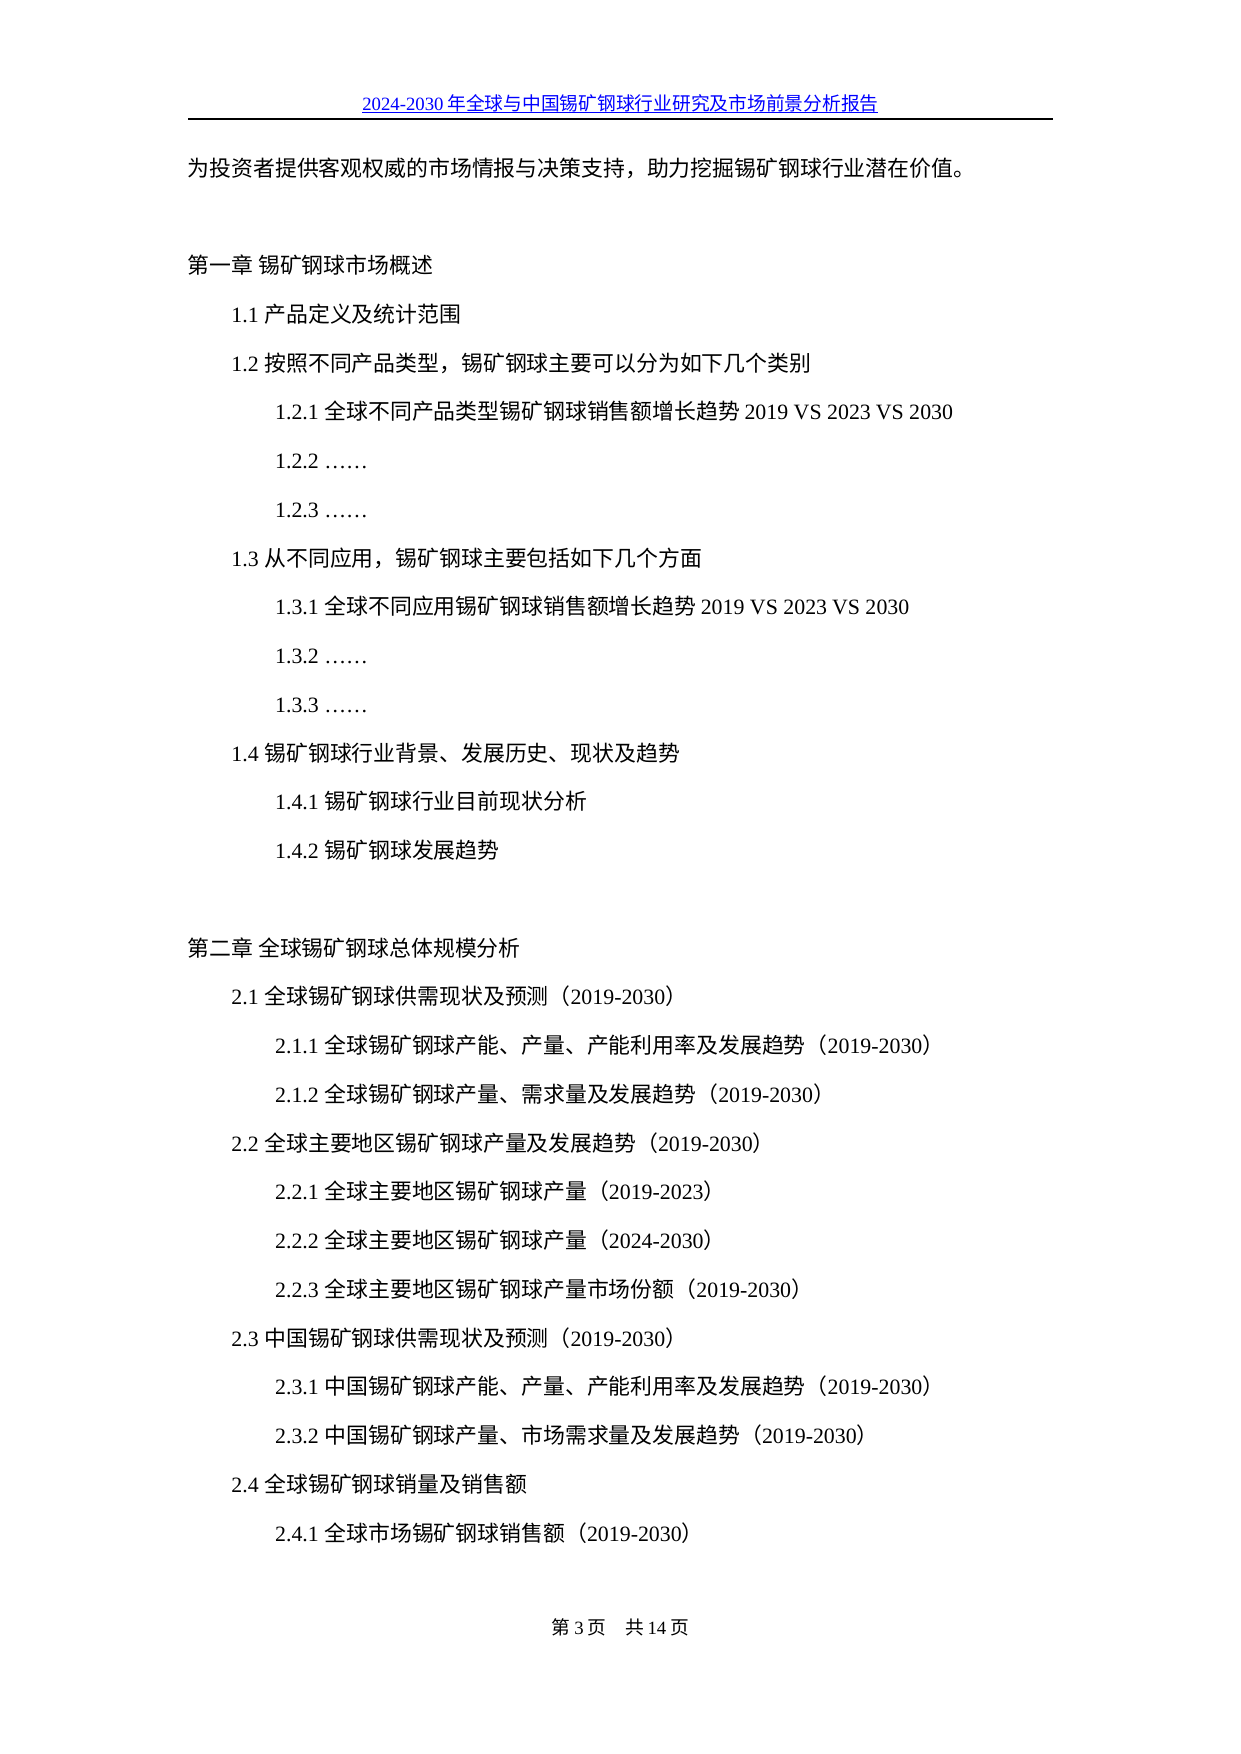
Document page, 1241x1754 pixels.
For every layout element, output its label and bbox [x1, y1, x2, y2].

text [187, 150, 1053, 1548]
